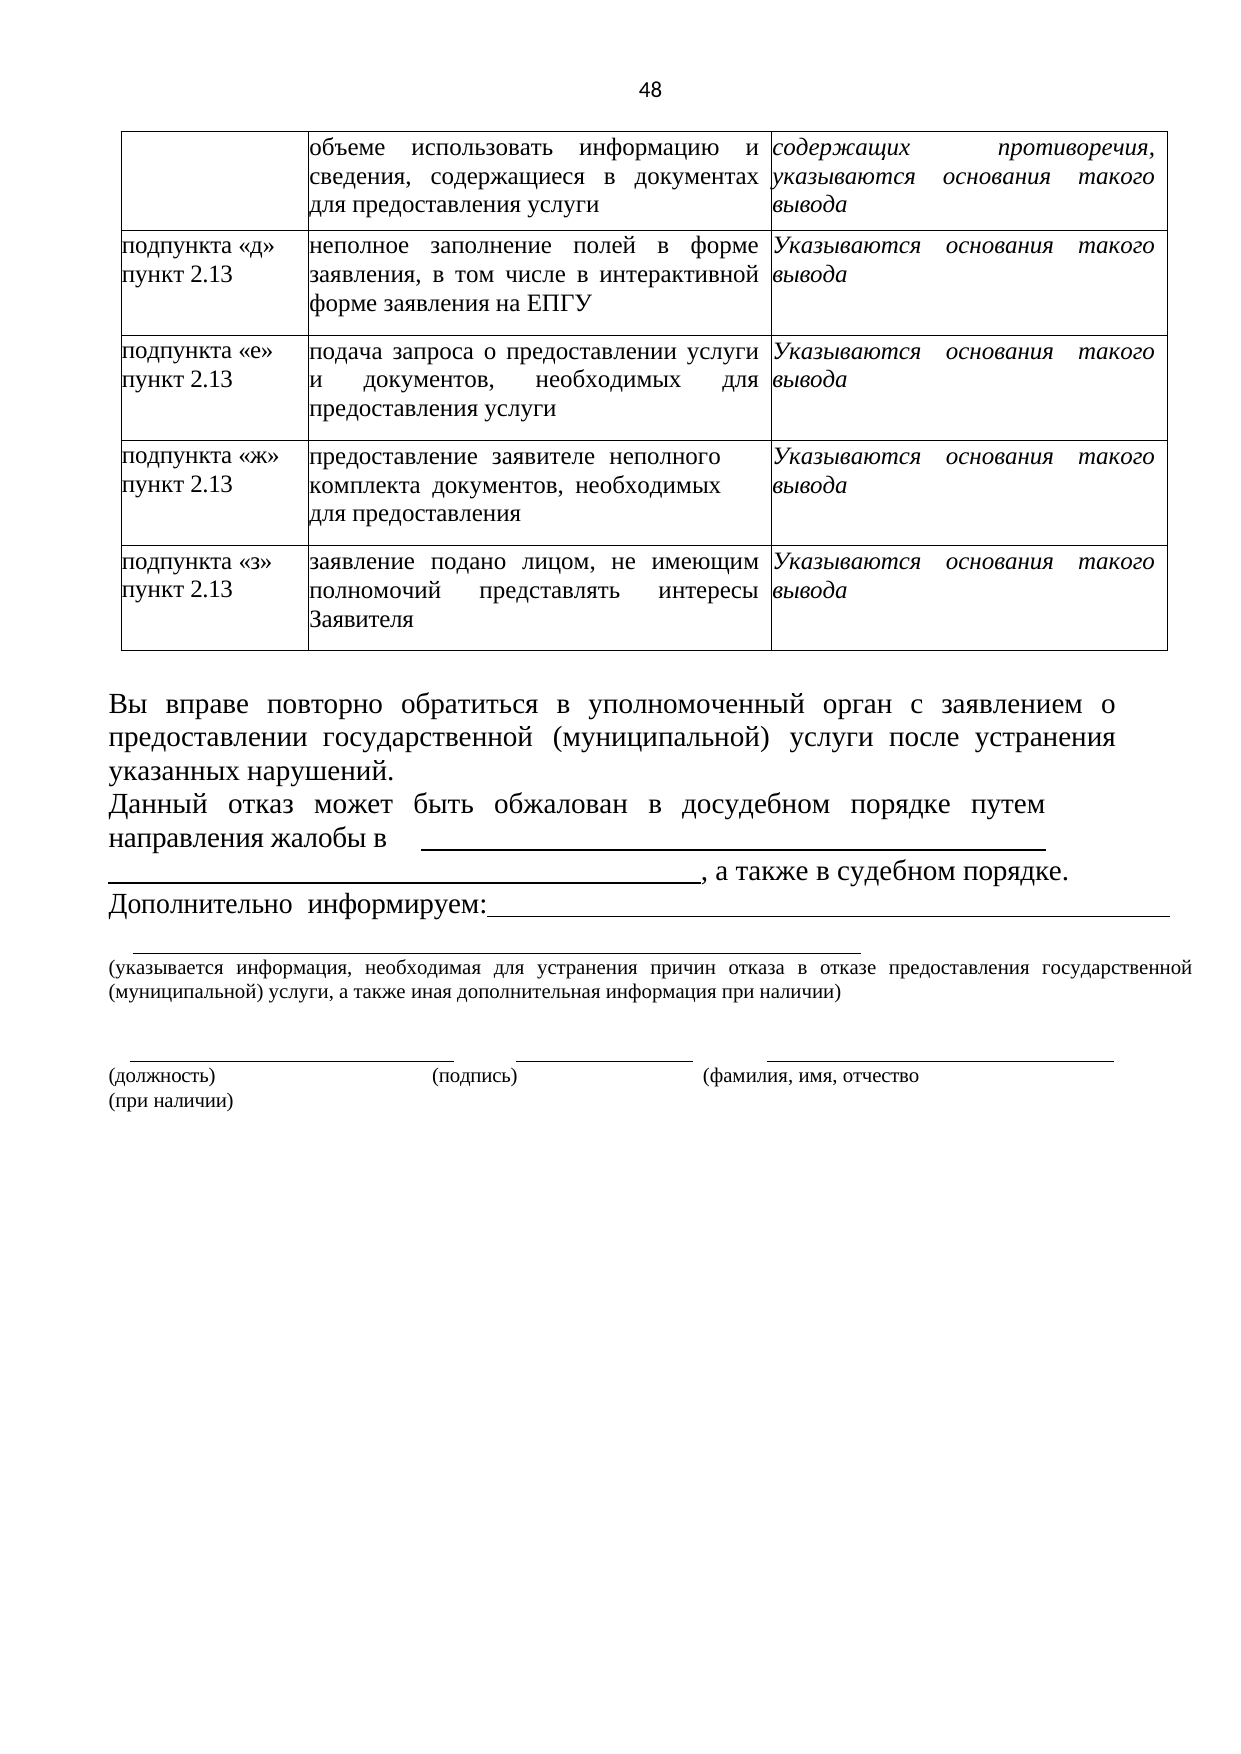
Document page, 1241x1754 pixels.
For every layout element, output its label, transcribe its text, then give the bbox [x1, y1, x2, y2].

table_cell подпункта «е» пункт 2.13 [122, 336, 308, 440]
table_cell подпункта «з» пункт 2.13 [122, 546, 308, 650]
table_cell предоставление заявителе неполного комплекта документов, необходимых для предоставления [309, 441, 771, 545]
text Вы вправе повторно обратиться в уполномоченный орган с заявлением о предоставлении государственной (муниципальной) услуги после устранения указанных нарушений. [108, 686, 1116, 787]
table_cell содержащих противоречия, указываются основания такого вывода [772, 132, 1167, 229]
table_cell заявление подано лицом, не имеющим полномочий представлять интересы Заявителя [309, 546, 771, 650]
table_cell Указываются основания такого вывода [772, 441, 1167, 545]
table_cell подпункта «д» пункт 2.13 [122, 231, 308, 335]
table_cell подача запроса о предоставлении услуги и документов, необходимых для предоставления услуги [309, 336, 771, 440]
text Данный отказ может быть обжалован в досудебном порядке путем направления жалобы в [108, 787, 1046, 854]
table_cell Указываются основания такого вывода [772, 546, 1167, 650]
table_cell [122, 132, 308, 229]
table_cell Указываются основания такого вывода [772, 336, 1167, 440]
table_cell объеме использовать информацию и сведения, содержащиеся в документах для предоставления услуги [309, 132, 771, 229]
table_cell неполное заполнение полей в форме заявления, в том числе в интерактивной форме заявления на ЕПГУ [309, 231, 771, 335]
text Дополнительно информируем: [108, 887, 1192, 921]
text , а также в судебном порядке. [108, 854, 1192, 887]
text (должность) (подпись) (фамилия, имя, отчество [108, 1059, 1179, 1087]
table_cell подпункта «ж» пункт 2.13 [122, 441, 308, 545]
table_cell Указываются основания такого вывода [772, 231, 1167, 335]
text (указывается информация, необходимая для устранения причин отказа в отказе предоставления государственной (муниципальной) услуги, а также иная дополнительная информация при наличии) [108, 951, 1192, 1003]
text (при наличии) [108, 1088, 1192, 1112]
